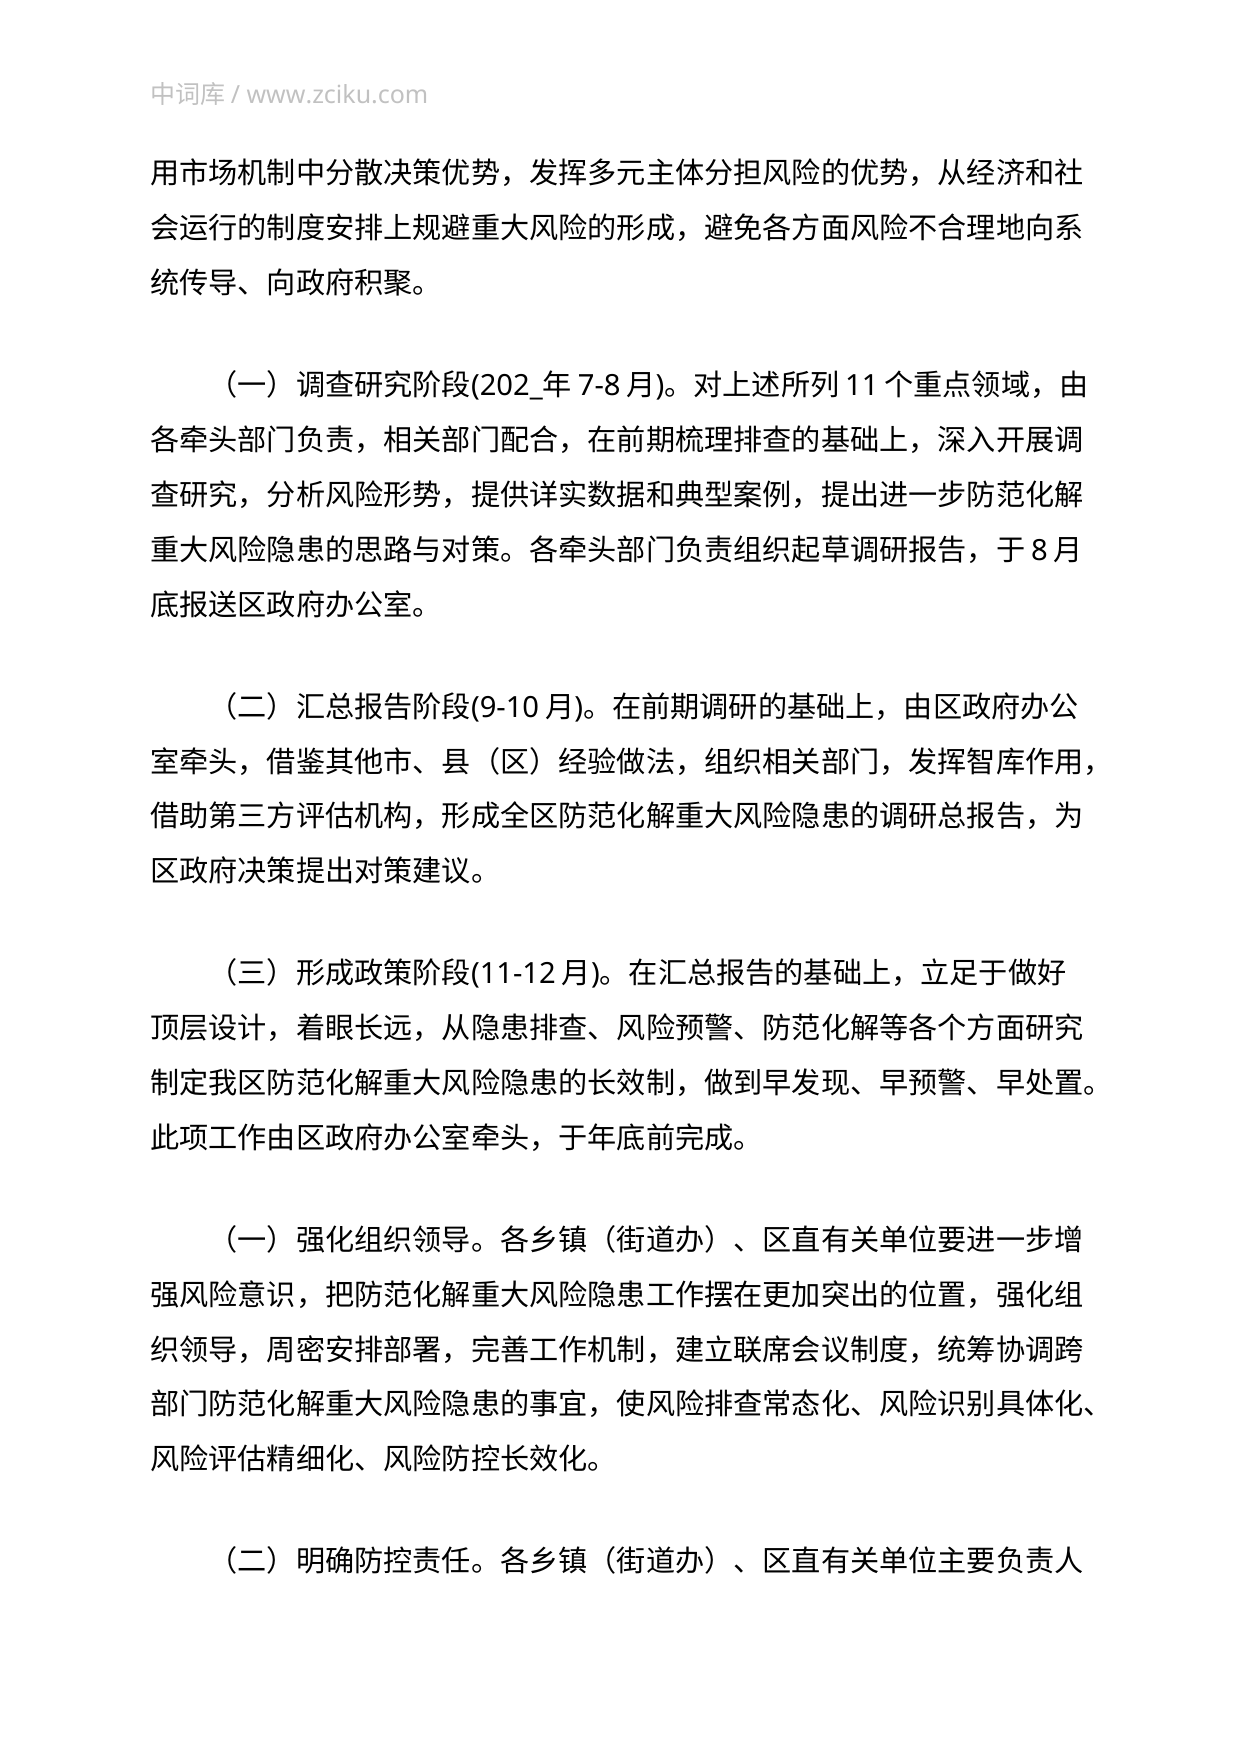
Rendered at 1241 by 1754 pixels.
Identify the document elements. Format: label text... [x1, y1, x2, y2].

text （二）汇总报告阶段(9-10月)。在前期调研的基础上，由区政府办公室牵头，借鉴其他市、县（区）经验做法，组织相关部门，发挥智库作用，借助第三方评估机构，形成全区防范化解重大风险隐患的调研总报告，为区政府决策提出对策建议。 [150, 683, 1090, 890]
text （一）调查研究阶段(202_年7-8月)。对上述所列11个重点领域，由各牵头部门负责，相关部门配合，在前期梳理排查的基础上，深入开展调查研究，分析风险形势，提供详实数据和典型案例，提出进一步防范化解重大风险隐患的思路与对策。各牵头部门负责组织起草调研报告，于8月底报送区政府办公室。 [150, 362, 1090, 624]
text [150, 1538, 1090, 1580]
text （三）形成政策阶段(11-12月)。在汇总报告的基础上，立足于做好顶层设计，着眼长远，从隐患排查、风险预警、防范化解等各个方面研究制定我区防范化解重大风险隐患的长效制，做到早发现、早预警、早处置。此项工作由区政府办公室牵头，于年底前完成。 [150, 950, 1090, 1157]
text （一）强化组织领导。各乡镇（街道办）、区直有关单位要进一步增强风险意识，把防范化解重大风险隐患工作摆在更加突出的位置，强化组织领导，周密安排部署，完善工作机制，建立联席会议制度，统筹协调跨部门防范化解重大风险隐患的事宜，使风险排查常态化、风险识别具体化、风险评估精细化、风险防控长效化。 [150, 1216, 1090, 1478]
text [150, 150, 1090, 302]
